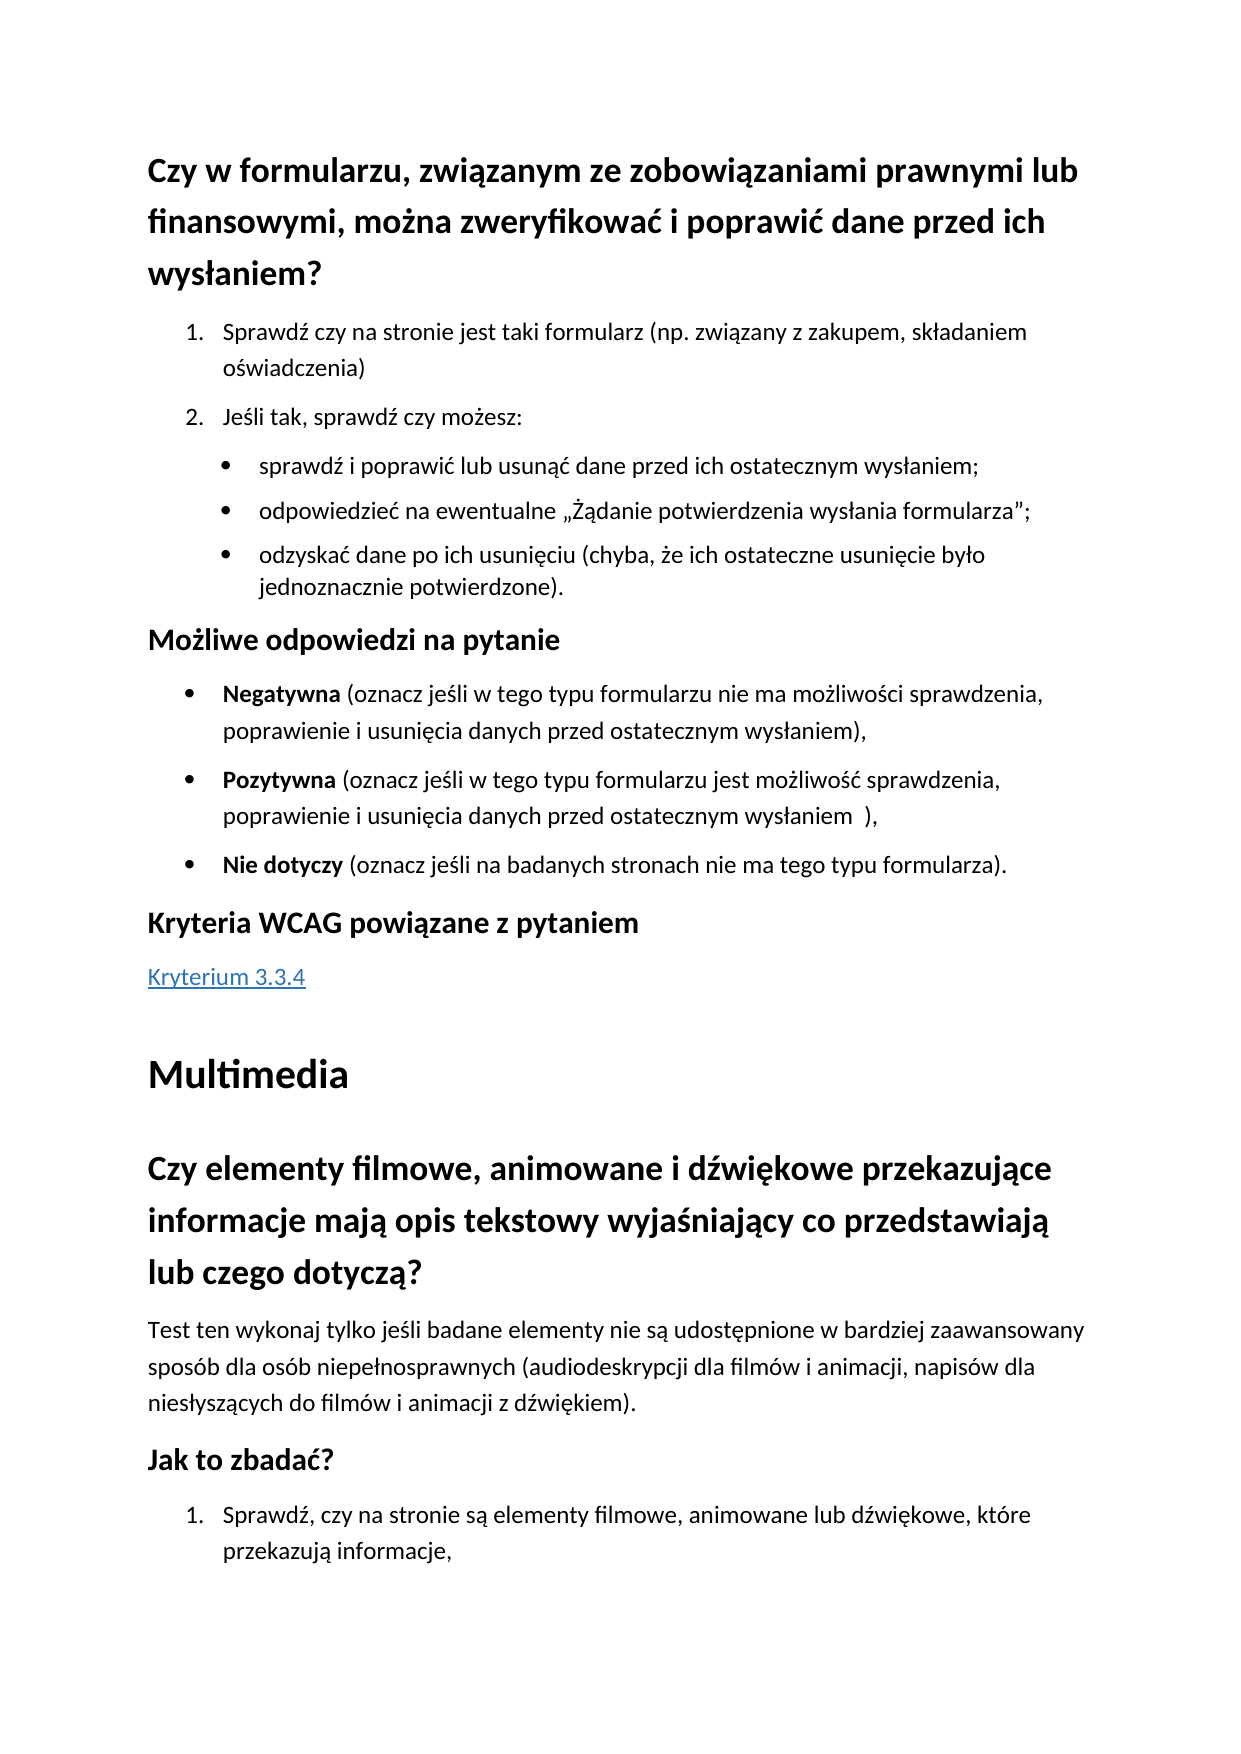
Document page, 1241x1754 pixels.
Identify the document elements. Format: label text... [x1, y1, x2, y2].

list Jeśli tak, sprawdź czy możesz: [185, 401, 1092, 432]
subtitle Czy w formularzu, związanym ze zobowiązaniami prawnymi lub finansowymi, można zweryfikować i poprawić dane przed ich wysłaniem? [148, 148, 1092, 295]
subtitle Możliwe odpowiedzi na pytanie [148, 620, 1092, 658]
subtitle Kryteria WCAG powiązane z pytaniem [148, 903, 1092, 941]
text Kryterium 3.3.4 [148, 961, 1092, 992]
list Negatywna (oznacz jeśli w tego typu formularzu nie ma możliwości sprawdzenia, poprawienie i usunięcia danych przed ostatecznym wysłaniem), [185, 678, 1092, 745]
list Nie dotyczy (oznacz jeśli na badanych stronach nie ma tego typu formularza). [185, 849, 1092, 880]
list odzyskać dane po ich usunięciu (chyba, że ich ostateczne usunięcie było jednoznacznie potwierdzone). [221, 539, 1092, 602]
list Sprawdź czy na stronie jest taki formularz (np. związany z zakupem, składaniem oświadczenia) [185, 316, 1092, 383]
list sprawdź i poprawić lub usunąć dane przed ich ostatecznym wysłaniem; [221, 451, 1092, 481]
subtitle Czy elementy filmowe, animowane i dźwiękowe przekazujące informacje mają opis tekstowy wyjaśniający co przedstawiają lub czego dotyczą? [148, 1146, 1092, 1293]
list odpowiedzieć na ewentualne „Żądanie potwierdzenia wysłania formularza”; [221, 495, 1092, 526]
list Pozytywna (oznacz jeśli w tego typu formularzu jest możliwość sprawdzenia, poprawienie i usunięcia danych przed ostatecznym wysłaniem ), [185, 764, 1092, 831]
subtitle Multimedia [148, 1048, 1092, 1098]
list Sprawdź, czy na stronie są elementy filmowe, animowane lub dźwiękowe, które przekazują informacje, [185, 1499, 1092, 1566]
text Test ten wykonaj tylko jeśli badane elementy nie są udostępnione w bardziej zaawansowany sposób dla osób niepełnosprawnych (audiodeskrypcji dla filmów i animacji, napisów dla niesłyszących do filmów i animacji z dźwiękiem). [148, 1314, 1092, 1418]
subtitle Jak to zbadać? [148, 1441, 1092, 1479]
